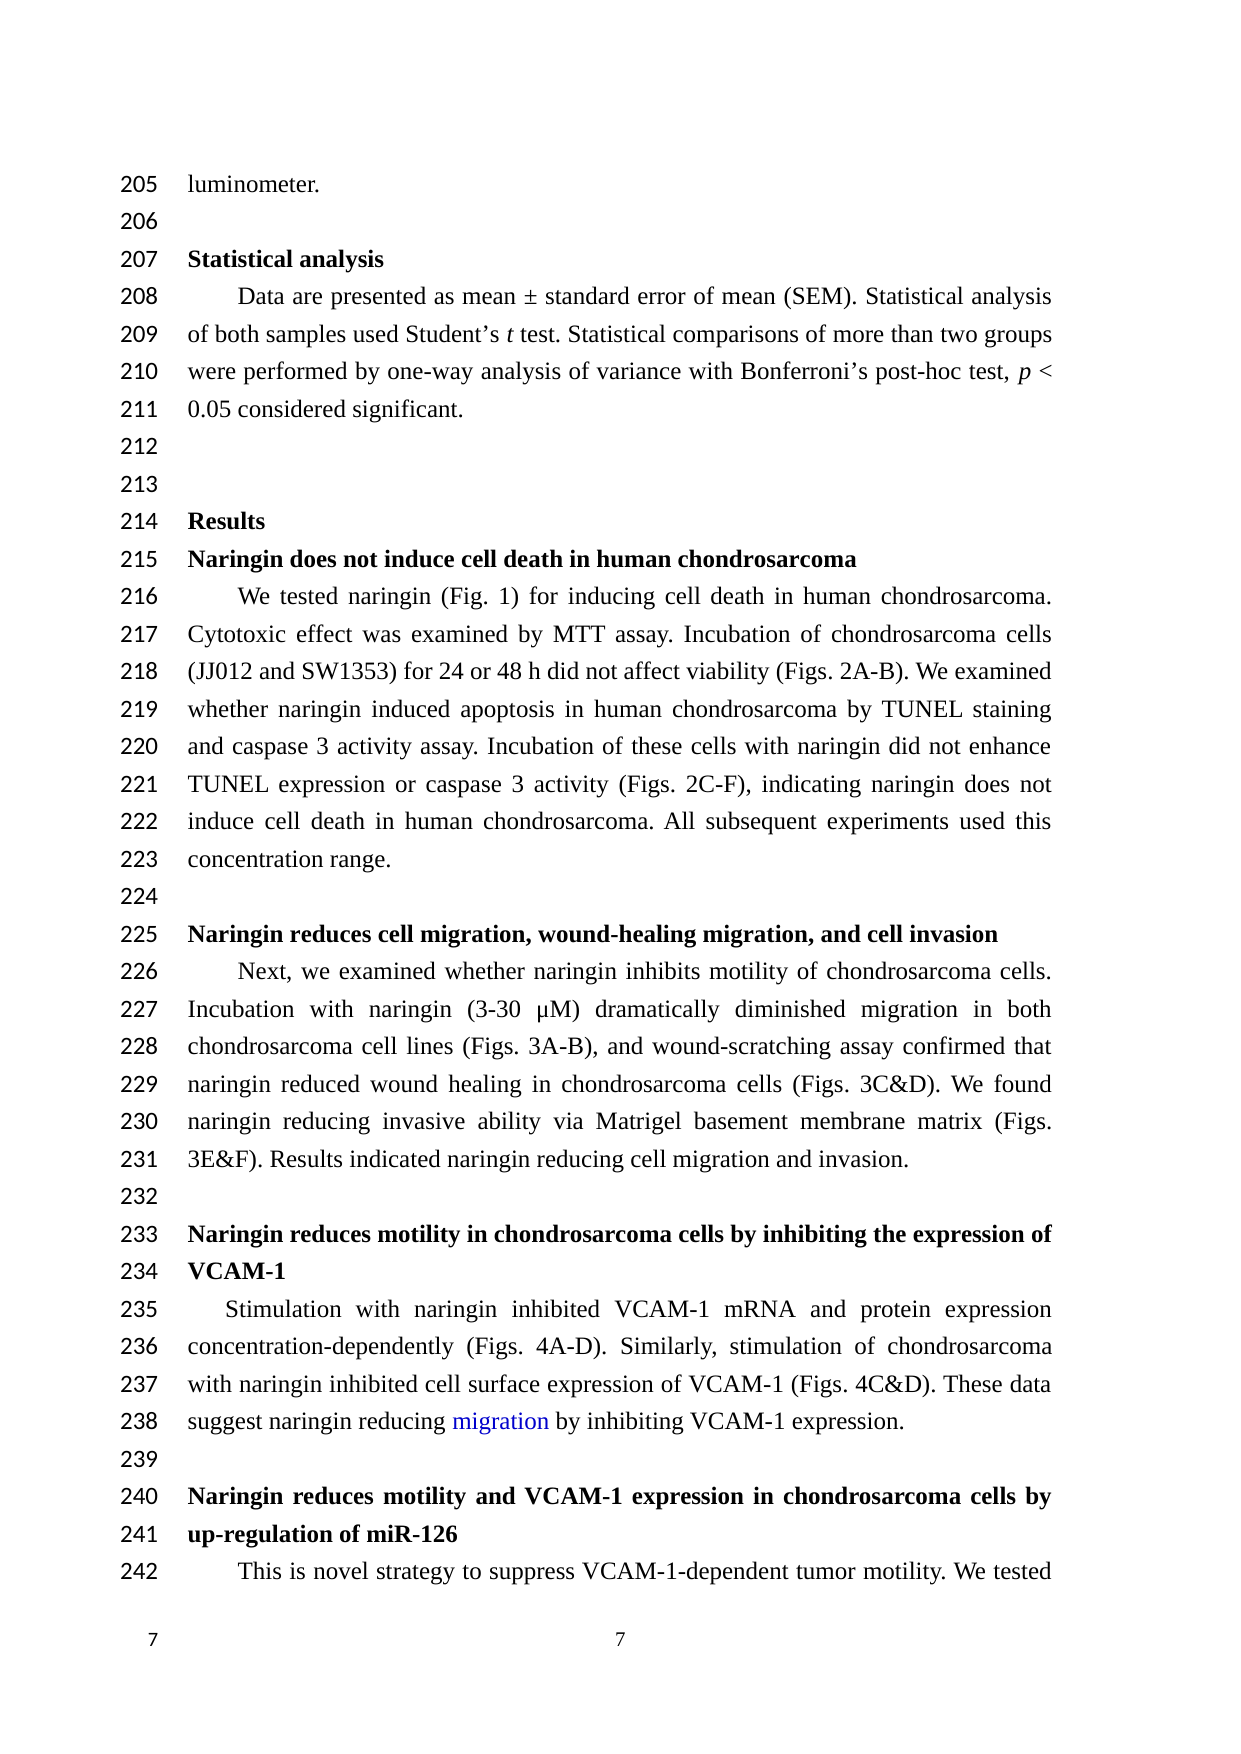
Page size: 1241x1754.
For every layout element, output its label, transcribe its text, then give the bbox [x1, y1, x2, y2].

text Naringin reduces cell migration, wound-healing migration, and cell invasion [187, 914, 1053, 952]
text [187, 164, 1053, 202]
text Results [187, 502, 1053, 539]
text Naringin does not induce cell death in human chondrosarcoma [187, 539, 1053, 577]
text Statistical analysis [187, 239, 1053, 277]
text Naringin reduces motility in chondrosarcoma cells by inhibiting the expression of VCAM-1 [187, 1214, 1053, 1289]
text Stimulation with naringin inhibited VCAM-1 mRNA and protein expression concentration-dependently (Figs. 4A-D). Similarly, stimulation of chondrosarcoma with naringin inhibited cell surface expression of VCAM-1 (Figs. 4C&D). These data suggest naringin reducing migration by inhibiting VCAM-1 expression. [187, 1289, 1053, 1439]
text Naringin reduces motility and VCAM-1 expression in chondrosarcoma cells by up-regulation of miR-126 [187, 1477, 1053, 1552]
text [187, 1552, 1053, 1589]
text We tested naringin (Fig. 1) for inducing cell death in human chondrosarcoma. Cytotoxic effect was examined by MTT assay. Incubation of chondrosarcoma cells (JJ012 and SW1353) for 24 or 48 h did not affect viability (Figs. 2A-B). We examined whether naringin induced apoptosis in human chondrosarcoma by TUNEL staining and caspase 3 activity assay. Incubation of these cells with naringin did not enhance TUNEL expression or caspase 3 activity (Figs. 2C-F), indicating naringin does not induce cell death in human chondrosarcoma. All subsequent experiments used this concentration range. [187, 577, 1053, 877]
text Data are presented as mean ± standard error of mean (SEM). Statistical analysis of both samples used Student’s t test. Statistical comparisons of more than two groups were performed by one-way analysis of variance with Bonferroni’s post-hoc test, p < 0.05 considered significant. [187, 277, 1053, 427]
text Next, we examined whether naringin inhibits motility of chondrosarcoma cells. Incubation with naringin (3-30 μM) dramatically diminished migration in both chondrosarcoma cell lines (Figs. 3A-B), and wound-scratching assay confirmed that naringin reduced wound healing in chondrosarcoma cells (Figs. 3C&D). We found naringin reducing invasive ability via Matrigel basement membrane matrix (Figs. 3E&F). Results indicated naringin reducing cell migration and invasion. [187, 952, 1053, 1177]
